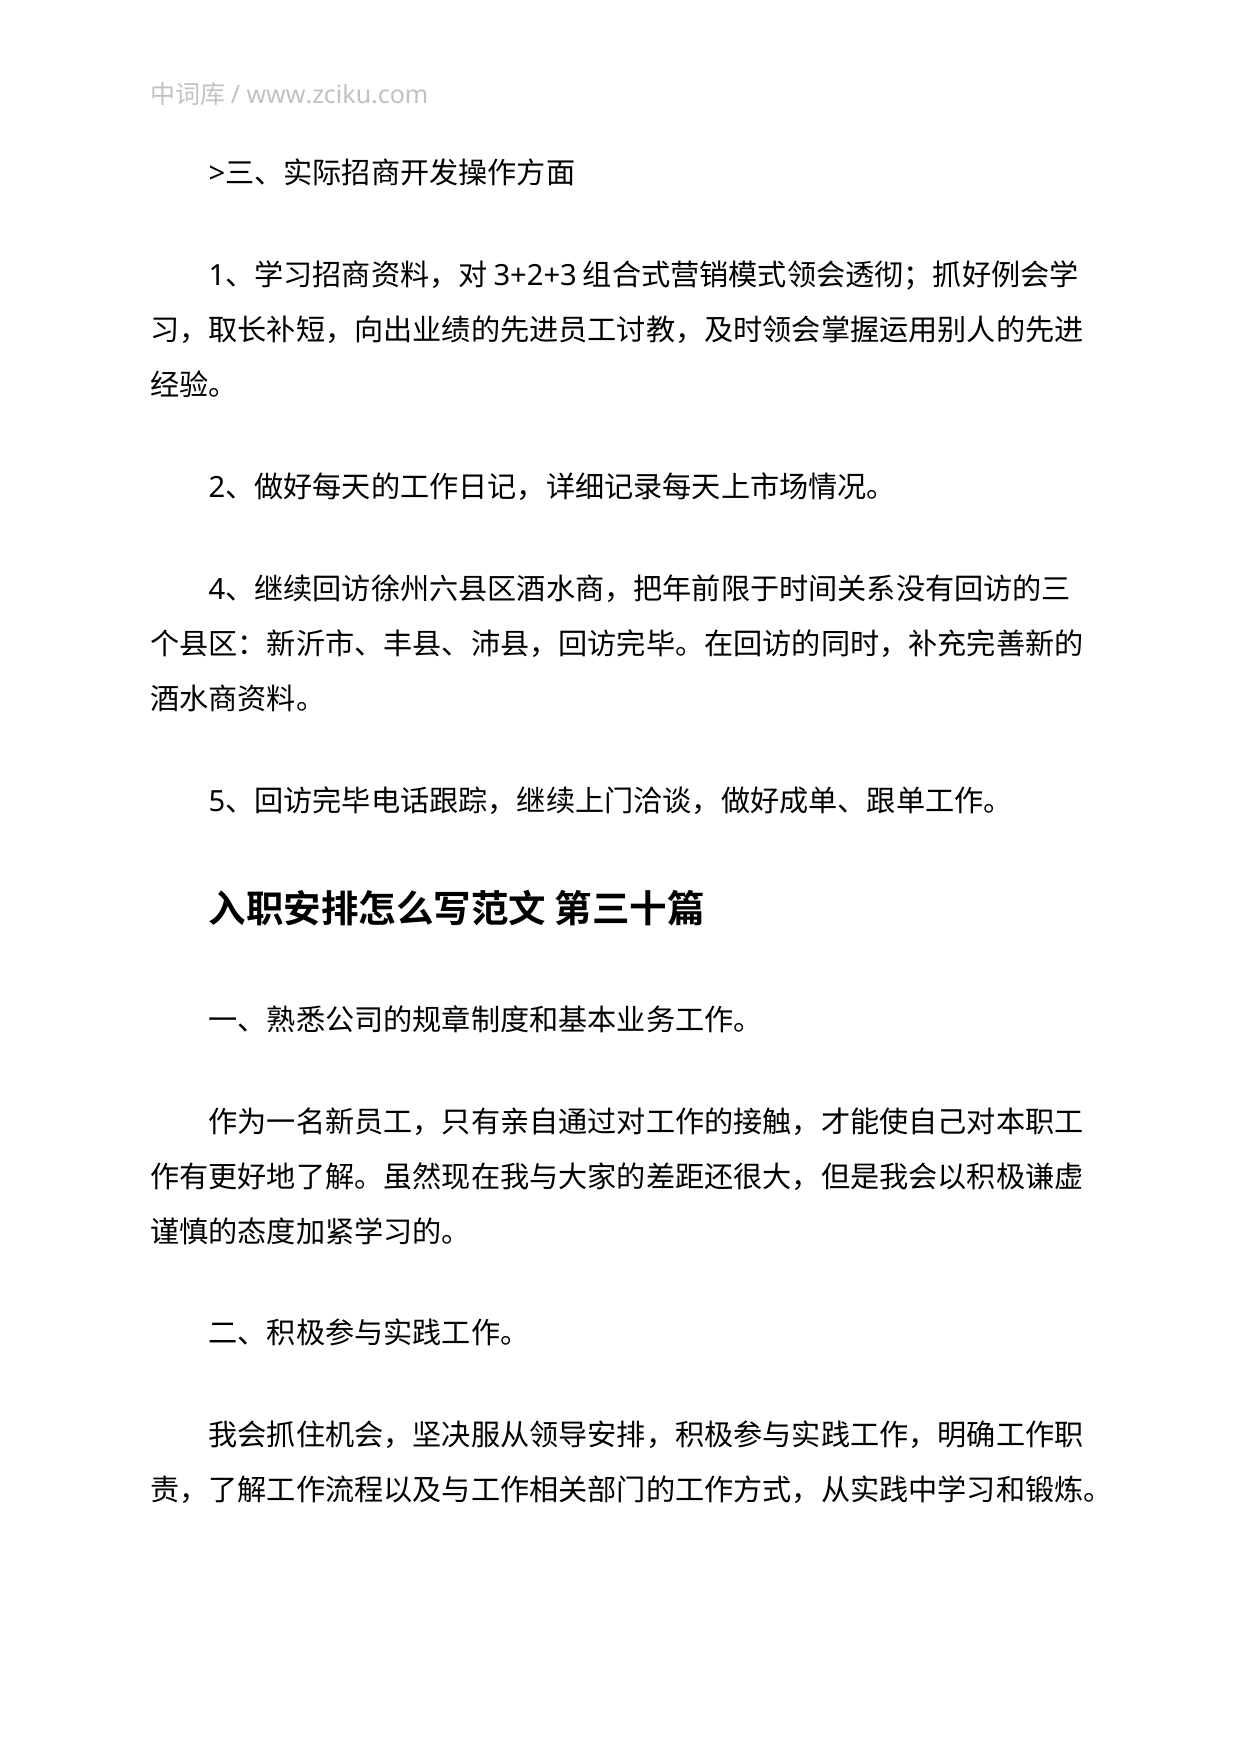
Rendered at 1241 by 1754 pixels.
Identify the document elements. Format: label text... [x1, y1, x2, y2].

text 我会抓住机会，坚决服从领导安排，积极参与实践工作，明确工作职责，了解工作流程以及与工作相关部门的工作方式，从实践中学习和锻炼。 [150, 1412, 1090, 1509]
text 5、回访完毕电话跟踪，继续上门洽谈，做好成单、跟单工作。 [150, 777, 1090, 820]
text 4、继续回访徐州六县区酒水商，把年前限于时间关系没有回访的三个县区：新沂市、丰县、沛县，回访完毕。在回访的同时，补充完善新的酒水商资料。 [150, 566, 1090, 718]
text >三、实际招商开发操作方面 [150, 150, 1090, 192]
text 一、熟悉公司的规章制度和基本业务工作。 [150, 997, 1090, 1039]
text 二、积极参与实践工作。 [150, 1310, 1090, 1352]
text 入职安排怎么写范文 第三十篇 [150, 879, 1090, 933]
text 2、做好每天的工作日记，详细记录每天上市场情况。 [150, 464, 1090, 506]
text 作为一名新员工，只有亲自通过对工作的接触，才能使自己对本职工作有更好地了解。虽然现在我与大家的差距还很大，但是我会以积极谦虚谨慎的态度加紧学习的。 [150, 1098, 1090, 1251]
text 1、学习招商资料，对3+2+3组合式营销模式领会透彻；抓好例会学习，取长补短，向出业绩的先进员工讨教，及时领会掌握运用别人的先进经验。 [150, 252, 1090, 404]
